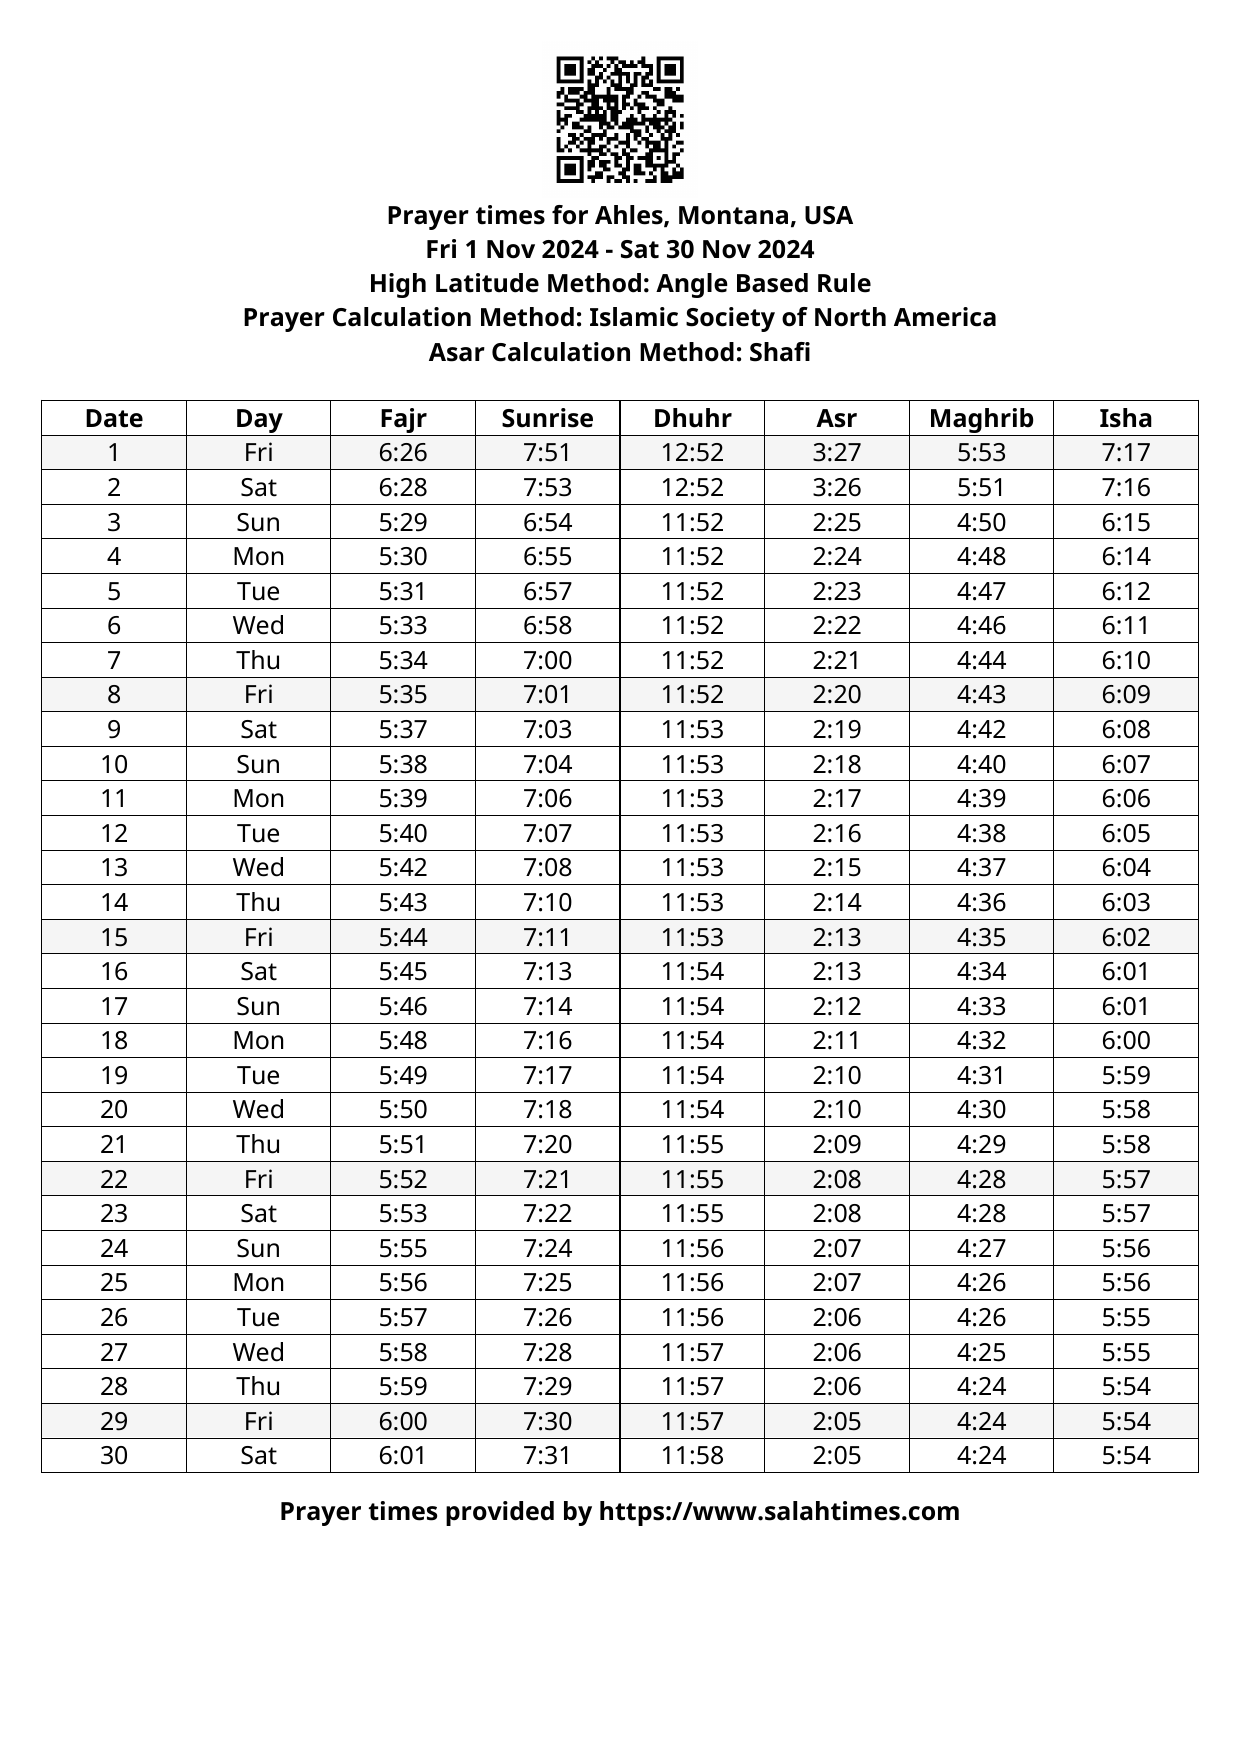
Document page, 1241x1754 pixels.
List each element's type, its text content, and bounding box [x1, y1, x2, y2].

text Prayer times provided by https://www.salahtimes.com [42, 1494, 1198, 1528]
table_cell Fri [187, 1162, 330, 1195]
table_cell 5:31 [331, 574, 475, 607]
table_cell 2:06 [765, 1335, 909, 1368]
table_cell 7:53 [476, 470, 619, 504]
table_cell Wed [187, 851, 330, 884]
table_cell 4:28 [910, 1196, 1053, 1230]
table_cell 5:51 [910, 470, 1053, 504]
table_cell Tue [187, 574, 330, 607]
table_cell 6:01 [331, 1439, 475, 1472]
table_cell 6:57 [476, 574, 619, 607]
table_cell 7:17 [1054, 436, 1198, 469]
table_cell Sat [187, 712, 330, 746]
table_cell 2:15 [765, 851, 909, 884]
table_cell 7:17 [476, 1058, 619, 1092]
table_cell Mon [187, 1266, 330, 1299]
table_cell 11:54 [621, 1058, 764, 1092]
table_cell 2:13 [765, 920, 909, 953]
table_header Sunrise [476, 401, 619, 434]
table_cell 11:57 [621, 1404, 764, 1437]
table_cell 6 [42, 609, 186, 642]
table_cell 6:26 [331, 436, 475, 469]
table_cell 11:53 [621, 920, 764, 953]
text Fri 1 Nov 2024 - Sat 30 Nov 2024 [42, 232, 1198, 266]
table_cell 2:11 [765, 1024, 909, 1057]
table_cell 11:53 [621, 816, 764, 849]
table_cell 2:17 [765, 781, 909, 815]
text Prayer Calculation Method: Islamic Society of North America [42, 300, 1198, 334]
table_cell 5:58 [1054, 1093, 1198, 1126]
table_cell 11:53 [621, 747, 764, 780]
table_cell 12:52 [621, 436, 764, 469]
table_cell 4:32 [910, 1024, 1053, 1057]
table_cell 2:08 [765, 1162, 909, 1195]
table_cell Sun [187, 505, 330, 538]
table_cell 7 [42, 643, 186, 677]
table_cell 18 [42, 1024, 186, 1057]
table_cell 5:56 [1054, 1231, 1198, 1264]
table_cell 4:44 [910, 643, 1053, 677]
table_cell 2:16 [765, 816, 909, 849]
table_cell 29 [42, 1404, 186, 1437]
table_cell 4:33 [910, 989, 1053, 1022]
text High Latitude Method: Angle Based Rule [42, 266, 1198, 300]
table_cell Thu [187, 1369, 330, 1403]
table_cell 5:54 [1054, 1404, 1198, 1437]
table_cell 7:25 [476, 1266, 619, 1299]
table_cell 7:03 [476, 712, 619, 746]
table_cell Thu [187, 885, 330, 919]
table_cell 7:31 [476, 1439, 619, 1472]
table_cell 6:14 [1054, 539, 1198, 573]
table_cell 11:53 [621, 712, 764, 746]
table_cell 4:26 [910, 1266, 1053, 1299]
table_cell 7:30 [476, 1404, 619, 1437]
table_cell Wed [187, 609, 330, 642]
text Prayer times for Ahles, Montana, USA [42, 198, 1198, 232]
table_cell 28 [42, 1369, 186, 1403]
table_cell 5:40 [331, 816, 475, 849]
table_cell 5:34 [331, 643, 475, 677]
table_cell 4:24 [910, 1369, 1053, 1403]
table_header Fajr [331, 401, 475, 434]
table_cell 5:58 [331, 1335, 475, 1368]
table_cell 20 [42, 1093, 186, 1126]
table_cell 2:05 [765, 1439, 909, 1472]
table_cell 7:16 [476, 1024, 619, 1057]
table_cell 7:24 [476, 1231, 619, 1264]
table_cell 5:53 [910, 436, 1053, 469]
table_cell 7:10 [476, 885, 619, 919]
table_cell 5:33 [331, 609, 475, 642]
table_cell 10 [42, 747, 186, 780]
table_cell 11:53 [621, 885, 764, 919]
table_cell 3 [42, 505, 186, 538]
table_cell 4:34 [910, 954, 1053, 988]
table_cell 6:01 [1054, 954, 1198, 988]
table_cell 6:08 [1054, 712, 1198, 746]
table_cell 5:59 [1054, 1058, 1198, 1092]
text Asar Calculation Method: Shafi [42, 334, 1198, 368]
table_cell 6:15 [1054, 505, 1198, 538]
table_cell 2:09 [765, 1127, 909, 1161]
table_cell 5:29 [331, 505, 475, 538]
table_cell 19 [42, 1058, 186, 1092]
table_cell Fri [187, 436, 330, 469]
table_cell 4:38 [910, 816, 1053, 849]
table_cell 2:24 [765, 539, 909, 573]
table_cell Thu [187, 1127, 330, 1161]
table_cell 6:06 [1054, 781, 1198, 815]
table_cell 11:54 [621, 1024, 764, 1057]
table_cell 7:16 [1054, 470, 1198, 504]
table_cell 9 [42, 712, 186, 746]
table_cell 4:43 [910, 678, 1053, 711]
table_cell 2:06 [765, 1369, 909, 1403]
table_cell 4:47 [910, 574, 1053, 607]
table_cell 11:52 [621, 505, 764, 538]
table_cell 11:52 [621, 609, 764, 642]
table_cell 7:01 [476, 678, 619, 711]
table_header Day [187, 401, 330, 434]
table_cell 4:39 [910, 781, 1053, 815]
table_cell 2:08 [765, 1196, 909, 1230]
table_cell Wed [187, 1335, 330, 1368]
table_cell 15 [42, 920, 186, 953]
table_cell 4:50 [910, 505, 1053, 538]
table_cell 2:14 [765, 885, 909, 919]
table_cell 6:03 [1054, 885, 1198, 919]
table_cell 5 [42, 574, 186, 607]
table_cell 7:00 [476, 643, 619, 677]
table_cell 7:11 [476, 920, 619, 953]
table_cell 11:56 [621, 1266, 764, 1299]
table_cell 11:53 [621, 851, 764, 884]
table_cell 11:52 [621, 574, 764, 607]
table_header Maghrib [910, 401, 1053, 434]
table_cell 7:18 [476, 1093, 619, 1126]
table_cell 4:36 [910, 885, 1053, 919]
table_cell 11:55 [621, 1162, 764, 1195]
table_cell 27 [42, 1335, 186, 1368]
table_cell 13 [42, 851, 186, 884]
table_cell 5:38 [331, 747, 475, 780]
table_cell 3:27 [765, 436, 909, 469]
table_cell 5:52 [331, 1162, 475, 1195]
table_cell 6:05 [1054, 816, 1198, 849]
table_cell 11:54 [621, 1093, 764, 1126]
table_cell 6:11 [1054, 609, 1198, 642]
table_cell 2:23 [765, 574, 909, 607]
table_cell 7:28 [476, 1335, 619, 1368]
table_cell 6:01 [1054, 989, 1198, 1022]
table_cell 11:57 [621, 1335, 764, 1368]
table_cell 4:25 [910, 1335, 1053, 1368]
table_cell 17 [42, 989, 186, 1022]
table_cell 2:18 [765, 747, 909, 780]
table_cell 5:59 [331, 1369, 475, 1403]
table_cell 4:24 [910, 1439, 1053, 1472]
table_cell 6:02 [1054, 920, 1198, 953]
picture [542, 41, 699, 198]
table_cell 5:51 [331, 1127, 475, 1161]
table_cell 7:21 [476, 1162, 619, 1195]
table_cell 23 [42, 1196, 186, 1230]
table_cell 11:53 [621, 781, 764, 815]
table_cell 6:07 [1054, 747, 1198, 780]
table_cell Wed [187, 1093, 330, 1126]
table_cell 11:54 [621, 954, 764, 988]
table_cell 7:20 [476, 1127, 619, 1161]
table_cell 11:58 [621, 1439, 764, 1472]
table_cell 2 [42, 470, 186, 504]
table_cell 5:55 [1054, 1300, 1198, 1334]
table_cell 4:28 [910, 1162, 1053, 1195]
table_cell 5:54 [1054, 1439, 1198, 1472]
table_cell 11:57 [621, 1369, 764, 1403]
table_cell 11:55 [621, 1196, 764, 1230]
table_cell 7:29 [476, 1369, 619, 1403]
table_cell 5:55 [1054, 1335, 1198, 1368]
table_cell 7:26 [476, 1300, 619, 1334]
table_cell 4:27 [910, 1231, 1053, 1264]
table_cell 4:26 [910, 1300, 1053, 1334]
table_cell Mon [187, 1024, 330, 1057]
table_cell 6:09 [1054, 678, 1198, 711]
table_cell 5:37 [331, 712, 475, 746]
table_cell 5:44 [331, 920, 475, 953]
table_cell 2:13 [765, 954, 909, 988]
table_cell Sun [187, 1231, 330, 1264]
table_cell 8 [42, 678, 186, 711]
table_cell 2:07 [765, 1231, 909, 1264]
table_cell 7:14 [476, 989, 619, 1022]
table_cell 6:54 [476, 505, 619, 538]
table_cell 6:10 [1054, 643, 1198, 677]
table_cell 4:35 [910, 920, 1053, 953]
table_cell 6:55 [476, 539, 619, 573]
table_cell 24 [42, 1231, 186, 1264]
table_cell 16 [42, 954, 186, 988]
table_cell 6:28 [331, 470, 475, 504]
table_cell Sat [187, 954, 330, 988]
table_cell 7:13 [476, 954, 619, 988]
table_cell 6:00 [331, 1404, 475, 1437]
table_cell 11 [42, 781, 186, 815]
table_cell Tue [187, 1058, 330, 1092]
table_cell 2:10 [765, 1093, 909, 1126]
table_cell Tue [187, 816, 330, 849]
table_cell 4:24 [910, 1404, 1053, 1437]
table_cell 2:05 [765, 1404, 909, 1437]
table_cell Sun [187, 989, 330, 1022]
table_cell 6:58 [476, 609, 619, 642]
table_cell 11:56 [621, 1231, 764, 1264]
table_cell 4:31 [910, 1058, 1053, 1092]
table_cell 4:42 [910, 712, 1053, 746]
table_cell 5:42 [331, 851, 475, 884]
table_cell 5:53 [331, 1196, 475, 1230]
table_cell 21 [42, 1127, 186, 1161]
table_cell Fri [187, 920, 330, 953]
table_cell 5:43 [331, 885, 475, 919]
table_cell 4 [42, 539, 186, 573]
table_cell Sat [187, 470, 330, 504]
table_cell 4:48 [910, 539, 1053, 573]
table_cell 11:54 [621, 989, 764, 1022]
table_cell 6:00 [1054, 1024, 1198, 1057]
table_cell 5:58 [1054, 1127, 1198, 1161]
table_header Isha [1054, 401, 1198, 434]
table_cell 26 [42, 1300, 186, 1334]
table_cell 11:52 [621, 643, 764, 677]
table_cell 6:12 [1054, 574, 1198, 607]
table_cell 5:57 [1054, 1162, 1198, 1195]
table_cell 5:39 [331, 781, 475, 815]
table_cell Thu [187, 643, 330, 677]
table_cell Tue [187, 1300, 330, 1334]
table_cell 12 [42, 816, 186, 849]
table_cell Mon [187, 781, 330, 815]
table_cell 4:40 [910, 747, 1053, 780]
table_cell 2:10 [765, 1058, 909, 1092]
table_header Asr [765, 401, 909, 434]
table_cell 2:06 [765, 1300, 909, 1334]
table_cell 11:52 [621, 539, 764, 573]
table_cell 7:22 [476, 1196, 619, 1230]
table_cell Sun [187, 747, 330, 780]
table_cell Mon [187, 539, 330, 573]
table_cell 2:12 [765, 989, 909, 1022]
table_cell Sat [187, 1439, 330, 1472]
table_cell 11:52 [621, 678, 764, 711]
table_cell 12:52 [621, 470, 764, 504]
table_cell 2:07 [765, 1266, 909, 1299]
table_cell 2:19 [765, 712, 909, 746]
table_cell Sat [187, 1196, 330, 1230]
table_cell 5:49 [331, 1058, 475, 1092]
table_cell 5:57 [331, 1300, 475, 1334]
table_cell 22 [42, 1162, 186, 1195]
table_header Date [42, 401, 186, 434]
table_cell 5:45 [331, 954, 475, 988]
table_cell 5:48 [331, 1024, 475, 1057]
table_cell 1 [42, 436, 186, 469]
table_cell Fri [187, 678, 330, 711]
table_cell 2:20 [765, 678, 909, 711]
table_cell 11:55 [621, 1127, 764, 1161]
table_cell 4:30 [910, 1093, 1053, 1126]
table_cell 5:35 [331, 678, 475, 711]
table_cell 7:07 [476, 816, 619, 849]
table_cell 2:25 [765, 505, 909, 538]
table_cell 30 [42, 1439, 186, 1472]
table_cell 7:04 [476, 747, 619, 780]
table_cell 7:51 [476, 436, 619, 469]
table_cell Fri [187, 1404, 330, 1437]
table_cell 14 [42, 885, 186, 919]
table_cell 7:08 [476, 851, 619, 884]
table_cell 5:57 [1054, 1196, 1198, 1230]
table_cell 7:06 [476, 781, 619, 815]
table_cell 3:26 [765, 470, 909, 504]
table_cell 4:29 [910, 1127, 1053, 1161]
table_cell 2:22 [765, 609, 909, 642]
table_cell 5:50 [331, 1093, 475, 1126]
table_cell 25 [42, 1266, 186, 1299]
table_cell 4:37 [910, 851, 1053, 884]
table_cell 5:56 [331, 1266, 475, 1299]
table_cell 11:56 [621, 1300, 764, 1334]
table_cell 5:55 [331, 1231, 475, 1264]
table_cell 5:46 [331, 989, 475, 1022]
table_cell 2:21 [765, 643, 909, 677]
table_cell 5:30 [331, 539, 475, 573]
table_header Dhuhr [621, 401, 764, 434]
table_cell 4:46 [910, 609, 1053, 642]
table_cell 5:54 [1054, 1369, 1198, 1403]
table_cell 6:04 [1054, 851, 1198, 884]
table_cell 5:56 [1054, 1266, 1198, 1299]
